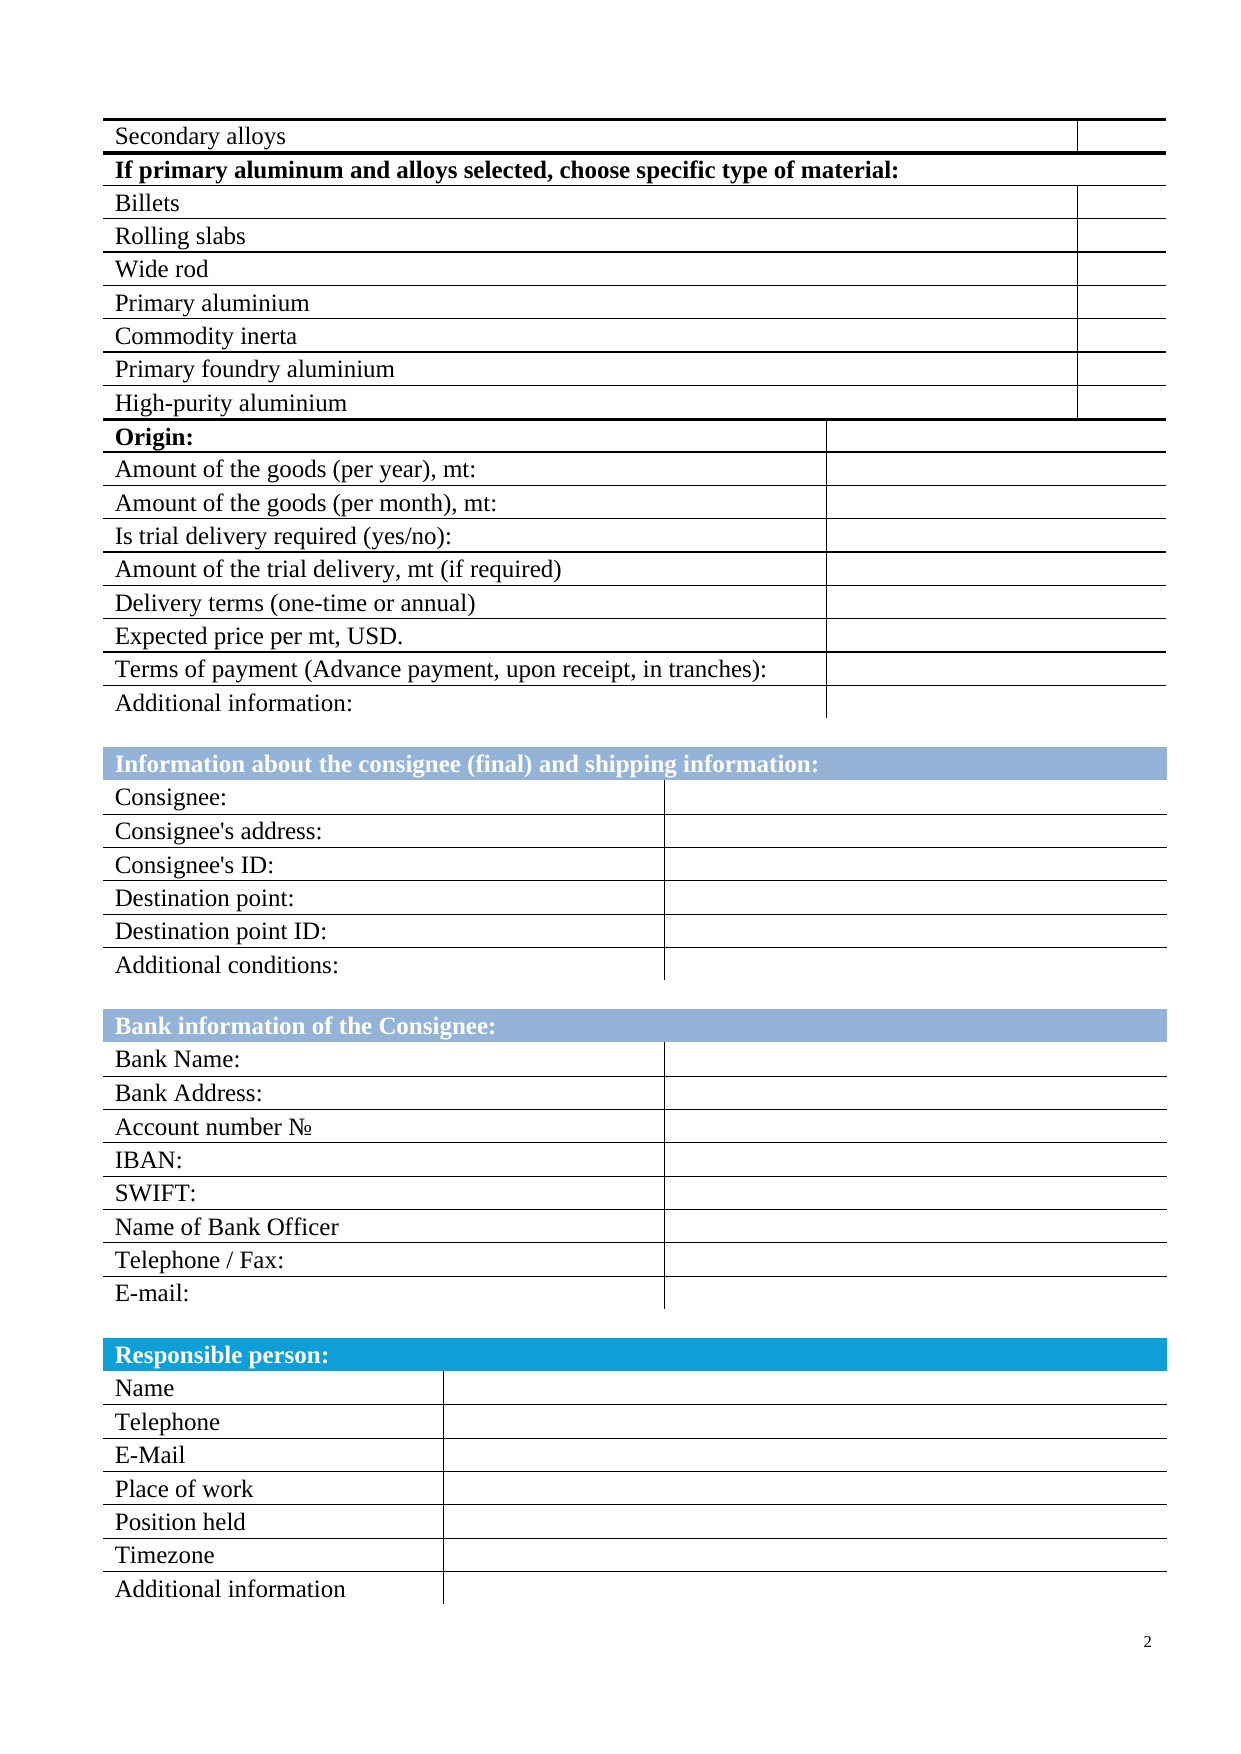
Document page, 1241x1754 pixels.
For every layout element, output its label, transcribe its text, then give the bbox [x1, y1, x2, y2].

table_cell Bank Address: [103, 1077, 664, 1109]
table_cell Expected price per mt, USD. [103, 619, 826, 651]
table_cell [827, 421, 1166, 451]
table_cell [444, 1472, 1167, 1504]
table_cell IBAN: [103, 1143, 664, 1176]
table_cell [444, 1405, 1167, 1438]
table_cell Name of Bank Officer [103, 1210, 664, 1242]
table_cell Secondary alloys [103, 121, 1077, 151]
table_header Bank information of the Consignee: [103, 1009, 1167, 1042]
table_cell Consignee's address: [103, 815, 664, 847]
table_cell [444, 1572, 1167, 1604]
table_cell [827, 686, 1166, 718]
table_cell Consignee: [103, 780, 664, 813]
table_cell [827, 553, 1166, 585]
table_cell [827, 653, 1166, 685]
table_cell [665, 915, 1167, 947]
table_cell [827, 453, 1166, 485]
table_cell [665, 1143, 1167, 1176]
table_cell [665, 848, 1167, 880]
table_cell [1078, 219, 1166, 251]
table_cell [1078, 121, 1166, 151]
table_cell Is trial delivery required (yes/no): [103, 519, 826, 551]
table_header Information about the consignee (final) and shipping information: [103, 747, 1167, 780]
table_cell Amount of the goods (per year), mt: [103, 453, 826, 485]
table_cell [665, 1243, 1167, 1276]
table_cell [827, 586, 1166, 618]
table_cell Origin: [103, 421, 826, 451]
table_cell [665, 1210, 1167, 1242]
table_cell If primary aluminum and alloys selected, choose specific type of material: [103, 155, 1166, 185]
table_cell Account number № [103, 1110, 664, 1142]
table_cell Destination point: [103, 881, 664, 913]
table_cell Name [103, 1371, 443, 1404]
table_cell Destination point ID: [103, 915, 664, 947]
table_cell Delivery terms (one-time or annual) [103, 586, 826, 618]
table_cell E-Mail [103, 1439, 443, 1471]
table_cell [1078, 353, 1166, 385]
table_cell Timezone [103, 1539, 443, 1571]
table_cell E-mail: [103, 1277, 664, 1309]
table_cell [1078, 186, 1166, 218]
table_cell Commodity inerta [103, 319, 1077, 351]
table_header Responsible person: [103, 1338, 1167, 1371]
table_cell Additional information [103, 1572, 443, 1604]
table_cell Bank Name: [103, 1042, 664, 1076]
table_cell [665, 1077, 1167, 1109]
table_cell Primary foundry aluminium [103, 353, 1077, 385]
table_cell Additional conditions: [103, 948, 664, 980]
table_cell [665, 815, 1167, 847]
table_cell Consignee's ID: [103, 848, 664, 880]
table_cell High-purity aluminium [103, 386, 1077, 418]
table_cell [665, 780, 1167, 813]
table_cell [1078, 319, 1166, 351]
table_cell [665, 881, 1167, 913]
table_cell [665, 1042, 1167, 1076]
table_cell [665, 1177, 1167, 1209]
table_cell SWIFT: [103, 1177, 664, 1209]
table_cell Position held [103, 1505, 443, 1538]
table_cell [1078, 286, 1166, 318]
table_cell Place of work [103, 1472, 443, 1504]
table_cell Billets [103, 186, 1077, 218]
table_cell Telephone [103, 1405, 443, 1438]
table_cell [444, 1439, 1167, 1471]
table_cell Rolling slabs [103, 219, 1077, 251]
table_cell Terms of payment (Advance payment, upon receipt, in tranches): [103, 653, 826, 685]
table_cell Additional information: [103, 686, 826, 718]
table_cell Telephone / Fax: [103, 1243, 664, 1276]
table_cell [665, 1110, 1167, 1142]
table_cell [665, 948, 1167, 980]
table_cell [444, 1505, 1167, 1538]
table_cell Primary aluminium [103, 286, 1077, 318]
table_cell Wide rod [103, 253, 1077, 285]
table_cell [827, 619, 1166, 651]
table_cell Amount of the trial delivery, mt (if required) [103, 553, 826, 585]
table_cell [444, 1539, 1167, 1571]
table_cell [827, 519, 1166, 551]
table_cell [444, 1371, 1167, 1404]
table_cell [1078, 253, 1166, 285]
table_cell [665, 1277, 1167, 1309]
table_cell [1078, 386, 1166, 418]
table_cell Amount of the goods (per month), mt: [103, 486, 826, 518]
table_cell [827, 486, 1166, 518]
